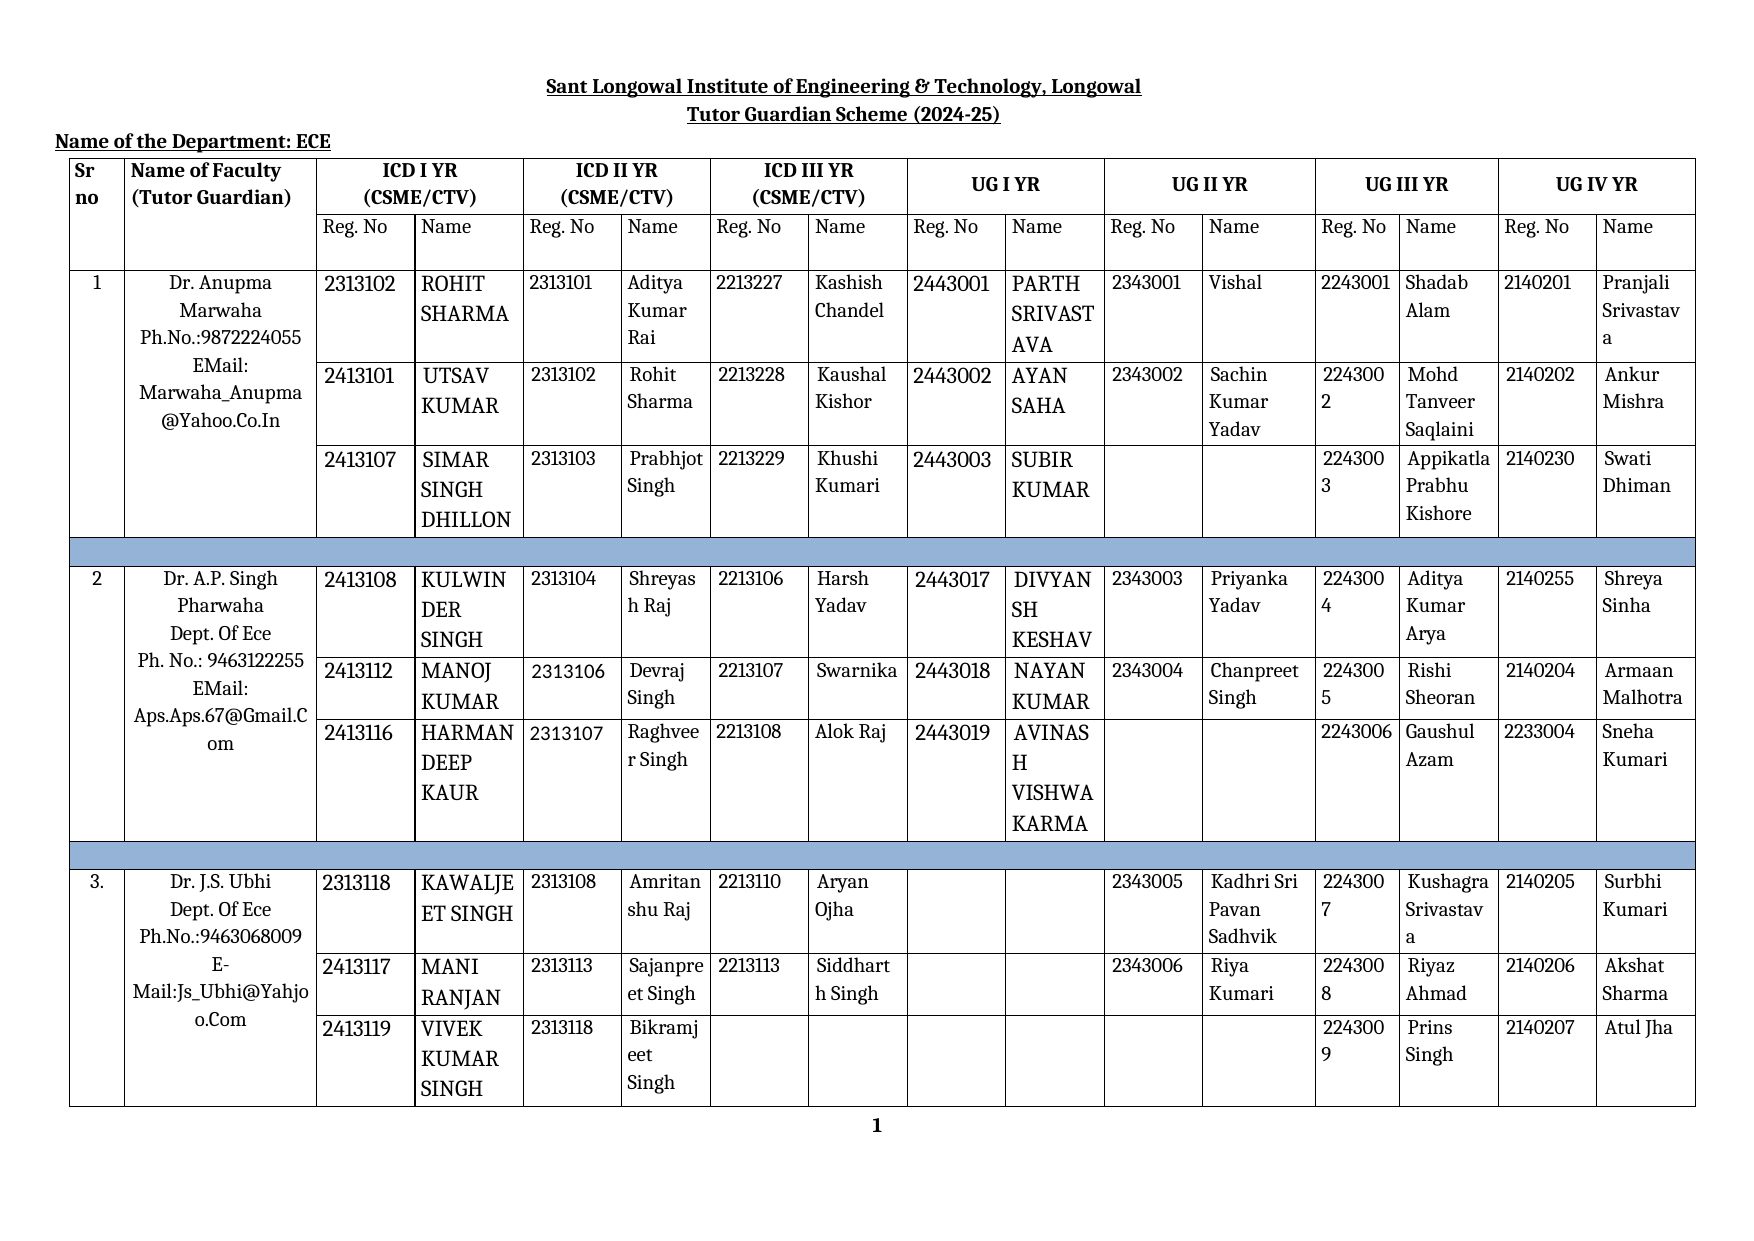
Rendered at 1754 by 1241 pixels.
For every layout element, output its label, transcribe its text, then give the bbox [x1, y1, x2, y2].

table_cell Khushi Kumari [809, 446, 907, 537]
table_cell Name [1203, 215, 1315, 270]
table_cell Name [809, 215, 907, 270]
table_cell [1105, 446, 1202, 537]
table_header UG IV YR [1499, 159, 1695, 214]
table_header Sr no [70, 159, 124, 270]
table_cell VIVEK KUMAR SINGH [416, 1016, 523, 1106]
table_cell Reg. No [1316, 215, 1399, 270]
table_cell [1006, 954, 1104, 1014]
table_cell Armaan Malhotra [1597, 658, 1695, 719]
table_cell SUBIR KUMAR [1006, 446, 1104, 537]
table_cell 2343005 [1105, 870, 1202, 953]
table_cell PARTH SRIVASTAVA [1006, 271, 1104, 362]
table_cell [809, 1016, 907, 1106]
table_cell Pranjali Srivastava [1597, 271, 1695, 362]
table_cell Rishi Sheoran [1400, 658, 1498, 719]
table_cell Kadhri Sri Pavan Sadhvik [1203, 870, 1315, 953]
table_cell Akshat Sharma [1597, 954, 1695, 1014]
table_header UG III YR [1316, 159, 1498, 214]
table_cell Siddharth Singh [809, 954, 907, 1014]
table_cell [1006, 870, 1104, 953]
table_cell 2313102 [317, 271, 414, 362]
table_header ICD III YR (CSME/CTV) [711, 159, 907, 214]
table_cell 2213229 [711, 446, 808, 537]
table_cell 2313118 [317, 870, 414, 953]
table_cell Devraj Singh [622, 658, 710, 719]
table_cell 2140206 [1499, 954, 1596, 1014]
table_header ICD II YR (CSME/CTV) [524, 159, 710, 214]
table_cell Reg. No [711, 215, 808, 270]
table_cell 2343002 [1105, 363, 1202, 445]
table_cell [1105, 1016, 1202, 1106]
table_cell KAWALJEET SINGH [416, 870, 523, 953]
text Name of the Department: ECE [9, 130, 1679, 154]
table_cell 2140201 [1499, 271, 1596, 362]
table_cell Gaushul Azam [1400, 720, 1498, 841]
table_cell [908, 1016, 1005, 1106]
table_cell 2343004 [1105, 658, 1202, 719]
table_cell Appikatla Prabhu Kishore [1400, 446, 1498, 537]
table_cell Name [1006, 215, 1104, 270]
table_cell 2243008 [1316, 954, 1399, 1014]
table_cell [908, 954, 1005, 1014]
table_cell [908, 870, 1005, 953]
table_cell Shadab Alam [1400, 271, 1498, 362]
table_cell Reg. No [317, 215, 414, 270]
table_cell Harsh Yadav [809, 567, 907, 657]
table_header ICD I YR (CSME/CTV) [317, 159, 523, 214]
text Tutor Guardian Scheme (2024-25) [9, 102, 1679, 126]
table_cell 2243001 [1316, 271, 1399, 362]
table_cell Aryan Ojha [809, 870, 907, 953]
table_cell Riyaz Ahmad [1400, 954, 1498, 1014]
table_cell 2213227 [711, 271, 808, 362]
table_cell Aditya Kumar Arya [1400, 567, 1498, 657]
table_cell Vishal [1203, 271, 1315, 362]
table_cell Prabhjot Singh [622, 446, 710, 537]
table_cell 2243004 [1316, 567, 1399, 657]
table_cell [711, 1016, 808, 1106]
table_cell 2313103 [524, 446, 621, 537]
table_cell Name [622, 215, 710, 270]
table_cell AVINASH VISHWAKARMA [1006, 720, 1104, 841]
table_cell 2313101 [524, 271, 621, 362]
table_cell 2413101 [317, 363, 414, 445]
table_cell [1203, 446, 1315, 537]
table_cell Aditya Kumar Rai [622, 271, 710, 362]
table_cell 2140207 [1499, 1016, 1596, 1106]
table_cell Rohit Sharma [622, 363, 710, 445]
table_cell 1 [70, 271, 124, 537]
table_cell Sajanpreet Singh [622, 954, 710, 1014]
table_cell SIMAR SINGH DHILLON [416, 446, 523, 537]
table_cell 2443002 [908, 363, 1005, 445]
table_cell MANOJ KUMAR [416, 658, 523, 719]
table_header UG I YR [908, 159, 1104, 214]
table_cell 2443019 [908, 720, 1005, 841]
table_cell 2140230 [1499, 446, 1596, 537]
table_cell Atul Jha [1597, 1016, 1695, 1106]
table_cell Reg. No [1105, 215, 1202, 270]
table_cell Amritanshu Raj [622, 870, 710, 953]
table_cell 2140255 [1499, 567, 1596, 657]
table_cell Reg. No [908, 215, 1005, 270]
table_cell Raghveer Singh [622, 720, 710, 841]
table_cell Name [416, 215, 523, 270]
text Sant Longowal Institute of Engineering & Technology, Longowal [9, 75, 1679, 99]
table_cell HARMANDEEP KAUR [416, 720, 523, 841]
table_cell 2213108 [711, 720, 808, 841]
table_cell [1203, 720, 1315, 841]
table_cell Kushagra Srivastava [1400, 870, 1498, 953]
table_cell 2443017 [908, 567, 1005, 657]
table_cell 2343001 [1105, 271, 1202, 362]
table_cell 2443018 [908, 658, 1005, 719]
table_cell 2243003 [1316, 446, 1399, 537]
table_cell 2243005 [1316, 658, 1399, 719]
table_cell 2313118 [524, 1016, 621, 1106]
table_cell Chanpreet Singh [1203, 658, 1315, 719]
table_cell 2313104 [524, 567, 621, 657]
table_cell 2413119 [317, 1016, 414, 1106]
table_header Name of Faculty (Tutor Guardian) [125, 159, 316, 270]
table_cell 2243007 [1316, 870, 1399, 953]
table_cell 2140204 [1499, 658, 1596, 719]
table_cell Swarnika [809, 658, 907, 719]
table_cell 2413117 [317, 954, 414, 1014]
table_cell Alok Raj [809, 720, 907, 841]
table_cell 2413116 [317, 720, 414, 841]
table_cell 2213113 [711, 954, 808, 1014]
table_cell Reg. No [1499, 215, 1596, 270]
table_cell Priyanka Yadav [1203, 567, 1315, 657]
table_cell 3. [70, 870, 124, 1106]
table_cell 2413107 [317, 446, 414, 537]
table_cell 2343003 [1105, 567, 1202, 657]
table_cell 2313113 [524, 954, 621, 1014]
table_cell 2313108 [524, 870, 621, 953]
table_cell Shreya Sinha [1597, 567, 1695, 657]
table_cell 2413112 [317, 658, 414, 719]
table_cell Swati Dhiman [1597, 446, 1695, 537]
table_cell Surbhi Kumari [1597, 870, 1695, 953]
table_cell Sneha Kumari [1597, 720, 1695, 841]
table_cell [70, 538, 1695, 566]
table_cell Shreyash Raj [622, 567, 710, 657]
table_cell 2243002 [1316, 363, 1399, 445]
table_cell 2313106 [524, 658, 621, 719]
table_cell Mohd Tanveer Saqlaini [1400, 363, 1498, 445]
table_cell 2443001 [908, 271, 1005, 362]
table_cell 2140202 [1499, 363, 1596, 445]
table_cell UTSAV KUMAR [416, 363, 523, 445]
table_cell Reg. No [524, 215, 621, 270]
table_cell 2213106 [711, 567, 808, 657]
table_cell Kashish Chandel [809, 271, 907, 362]
table_cell 2243006 [1316, 720, 1399, 841]
table_cell AYAN SAHA [1006, 363, 1104, 445]
table_cell Name [1400, 215, 1498, 270]
table_header UG II YR [1105, 159, 1315, 214]
table_cell 2313107 [524, 720, 621, 841]
table_cell 2343006 [1105, 954, 1202, 1014]
table_cell Ankur Mishra [1597, 363, 1695, 445]
table_cell 2313102 [524, 363, 621, 445]
table_cell 2213110 [711, 870, 808, 953]
table_cell Kaushal Kishor [809, 363, 907, 445]
table_cell 2243009 [1316, 1016, 1399, 1106]
table_cell 2233004 [1499, 720, 1596, 841]
table_cell 2140205 [1499, 870, 1596, 953]
table_cell [1105, 720, 1202, 841]
table_cell DIVYANSH KESHAV [1006, 567, 1104, 657]
table_cell Name [1597, 215, 1695, 270]
table_cell [1006, 1016, 1104, 1106]
table_cell Sachin Kumar Yadav [1203, 363, 1315, 445]
table_cell 2 [70, 567, 124, 841]
table_cell Dr. A.P. Singh Pharwaha Dept. Of Ece Ph. No.: 9463122255 EMail: Aps.Aps.67@Gmail.Com [125, 567, 316, 841]
table_cell 2213107 [711, 658, 808, 719]
table_cell ROHIT SHARMA [416, 271, 523, 362]
table_cell KULWINDER SINGH [416, 567, 523, 657]
table_cell NAYAN KUMAR [1006, 658, 1104, 719]
table_cell MANI RANJAN [416, 954, 523, 1014]
table_cell Bikramjeet Singh [622, 1016, 710, 1106]
table_cell 2213228 [711, 363, 808, 445]
table_cell 2443003 [908, 446, 1005, 537]
table_cell Prins Singh [1400, 1016, 1498, 1106]
table_cell 2413108 [317, 567, 414, 657]
table_cell [70, 842, 1695, 869]
table_cell Dr. Anupma Marwaha Ph.No.:9872224055 EMail: Marwaha_Anupma@Yahoo.Co.In [125, 271, 316, 537]
table_cell Dr. J.S. Ubhi Dept. Of Ece Ph.No.:9463068009 E-Mail:Js_Ubhi@Yahjoo.Com [125, 870, 316, 1106]
table_cell [1203, 1016, 1315, 1106]
table_cell Riya Kumari [1203, 954, 1315, 1014]
